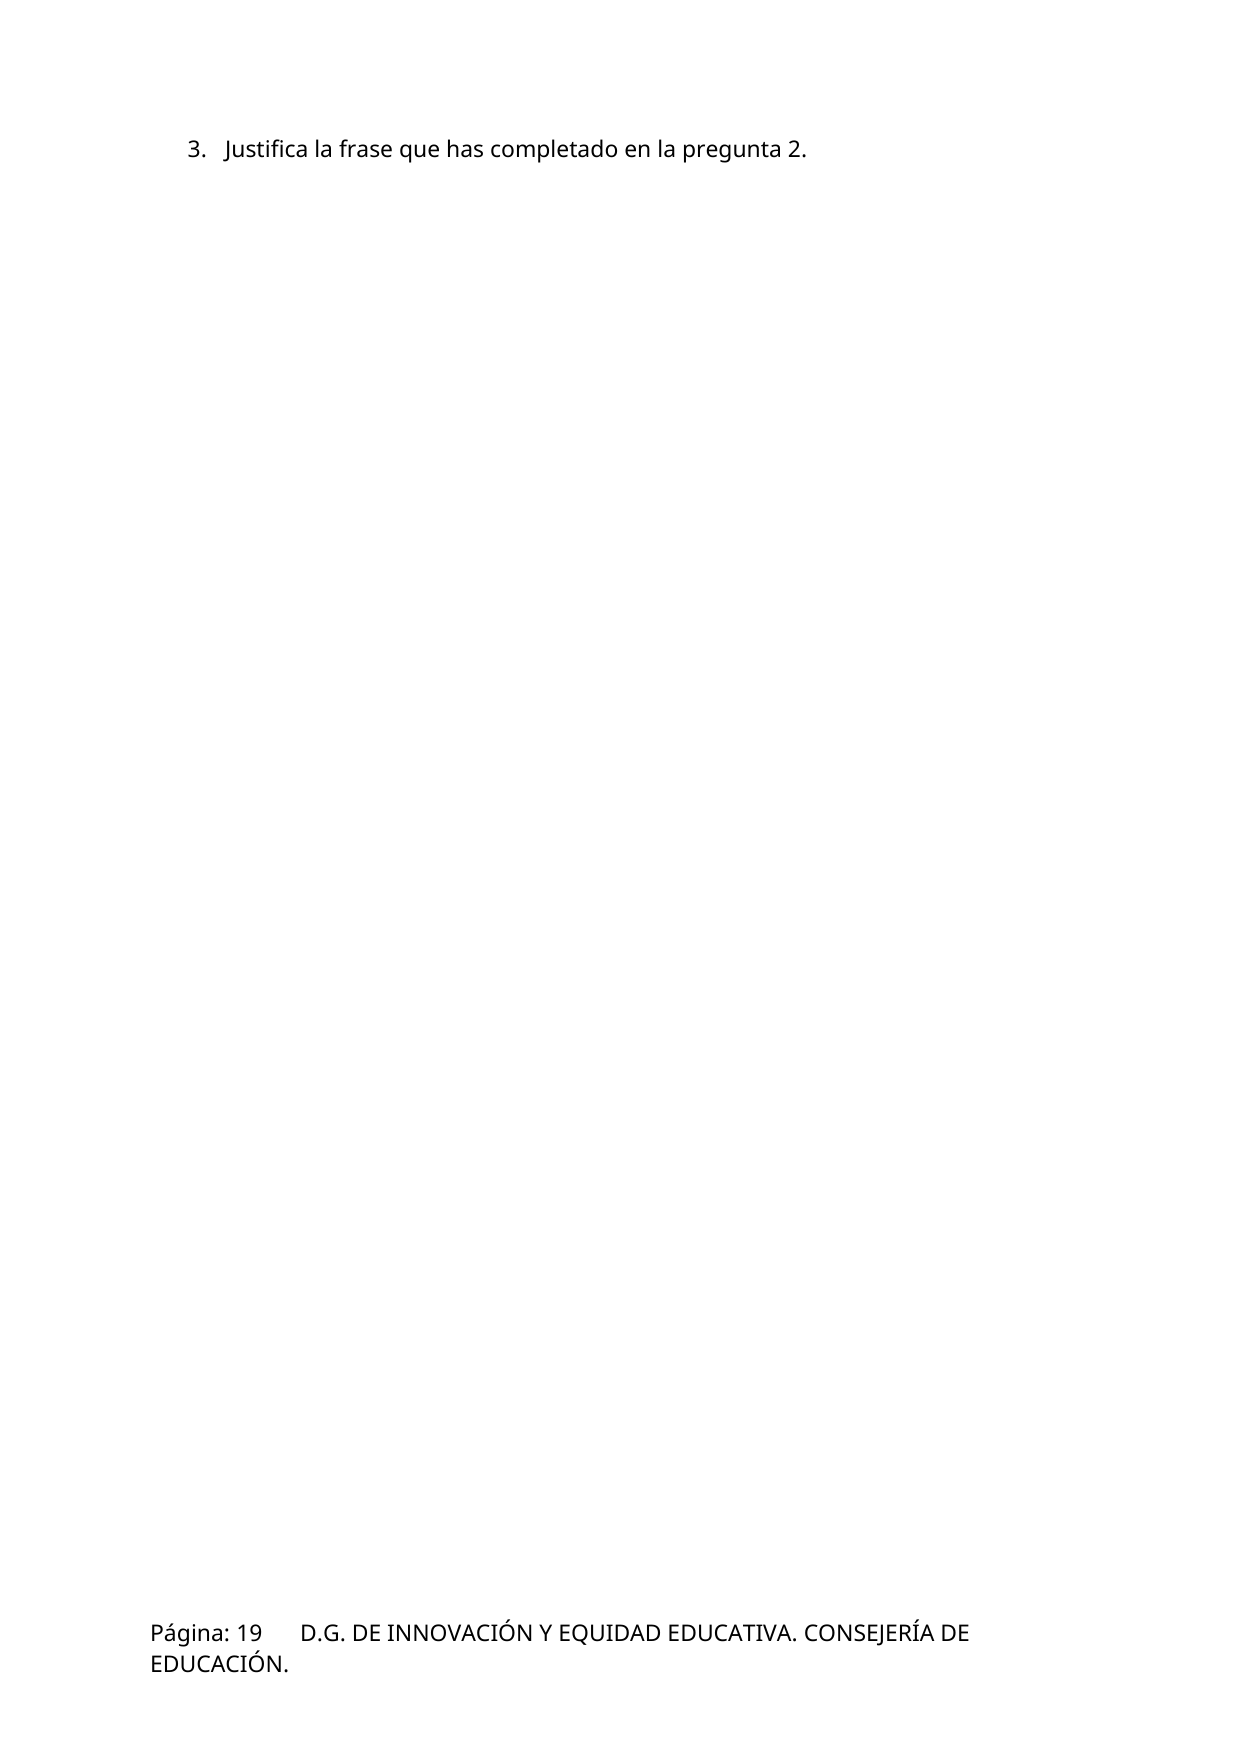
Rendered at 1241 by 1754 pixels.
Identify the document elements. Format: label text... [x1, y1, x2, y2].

list Justifica la frase que has completado en la pregunta 2. [187, 133, 1090, 164]
